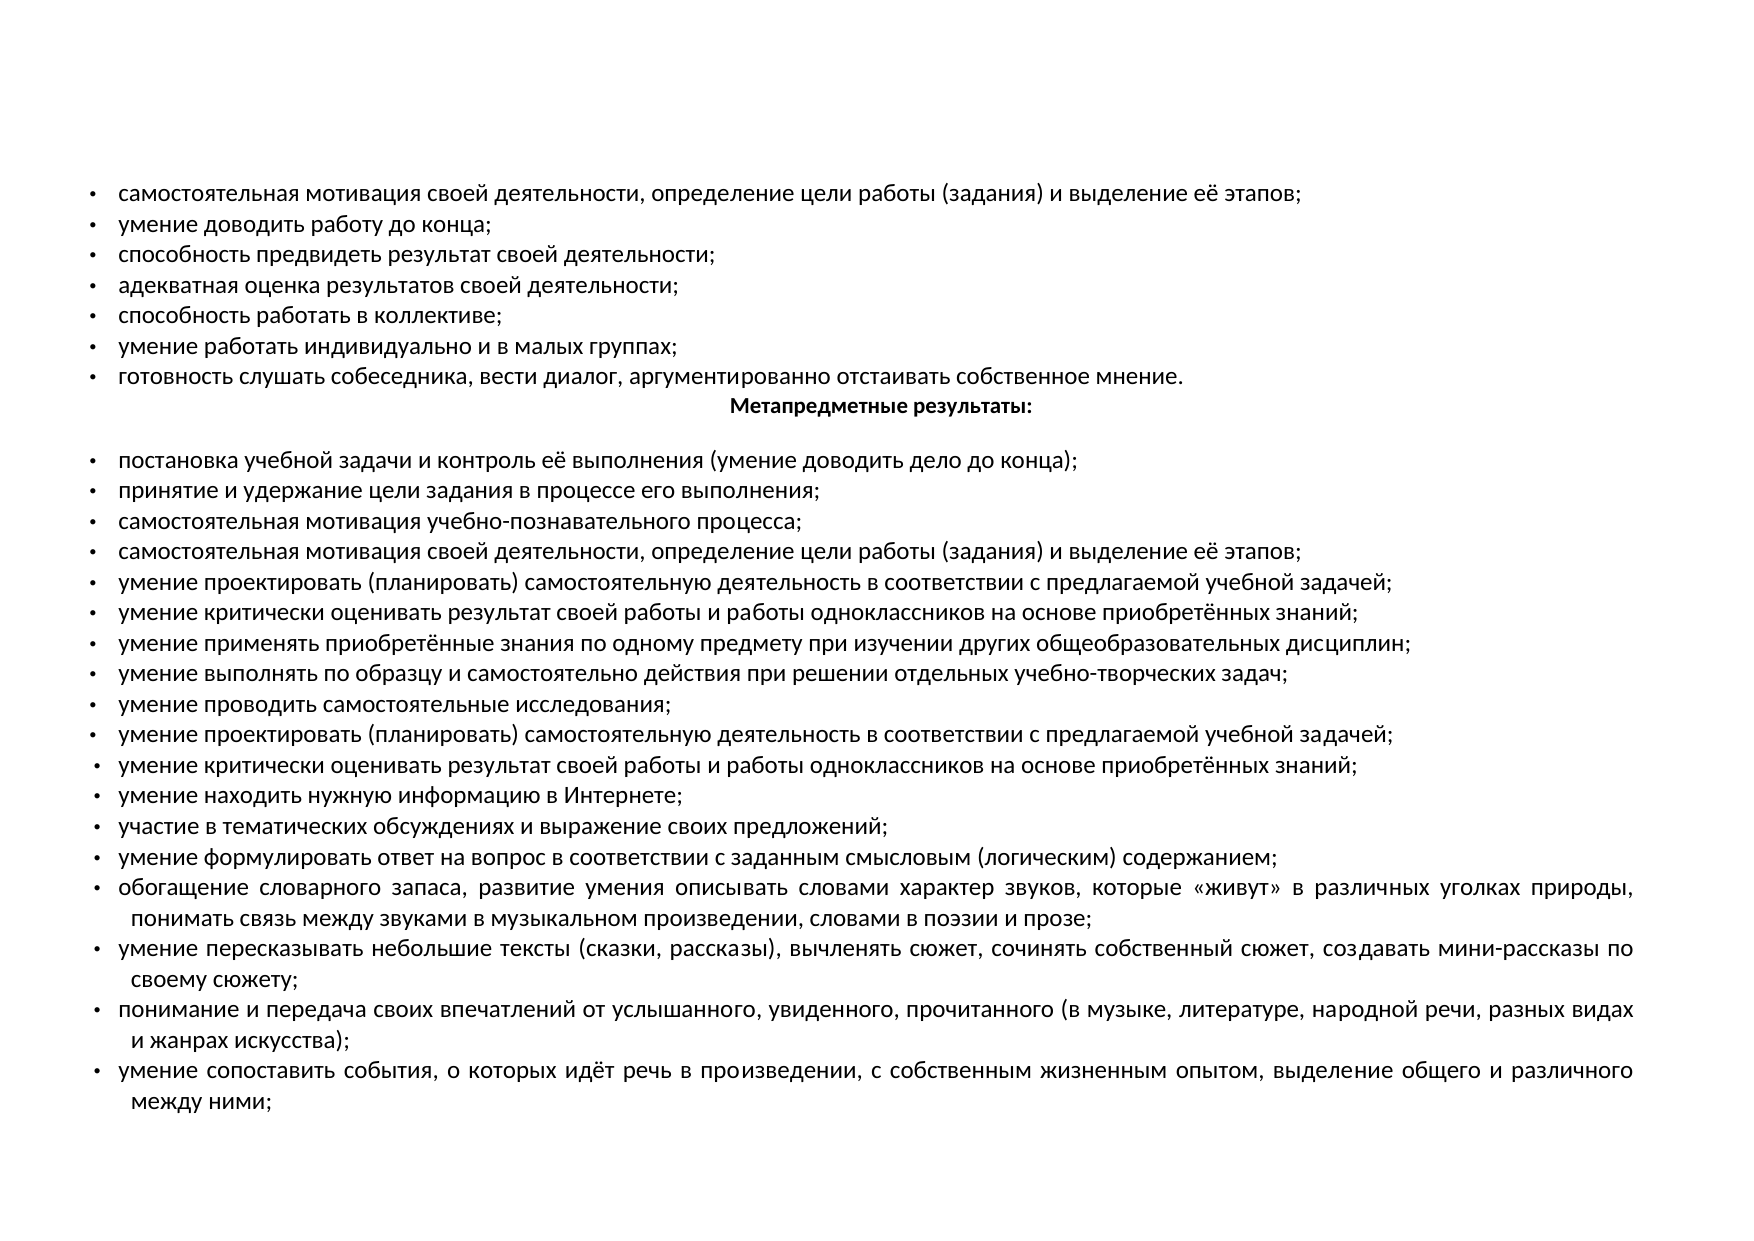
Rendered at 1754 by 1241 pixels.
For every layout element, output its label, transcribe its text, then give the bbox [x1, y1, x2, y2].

list умение работать индивидуально и в малых группах; [89, 330, 1636, 360]
list умение находить нужную информацию в Интернете; [93, 779, 1636, 810]
list самостоятельная мотивация своей деятельности, определение цели работы (задания) и выделение её этапов; [89, 535, 1634, 566]
list самостоятельная мотивация своей деятельности, определение цели работы (задания) и выделение её этапов; [89, 177, 1634, 208]
list умение проектировать (планировать) самостоятельную деятельность в соответствии с предлагаемой учебной задачей; [89, 566, 1634, 596]
list принятие и удержание цели задания в процессе его выполнения; [89, 474, 1634, 505]
list умение сопоставить события, о которых идёт речь в произведении, с собственным жизненным опытом, выделение общего и различного между ними; [93, 1054, 1634, 1115]
list умение проектировать (планировать) самостоятельную деятельность в соответствии с предлагаемой учебной задачей; [89, 718, 1634, 749]
text Метапредметные результаты: [126, 391, 1636, 419]
list способность предвидеть результат своей деятельности; [89, 238, 1636, 269]
list участие в тематических обсуждениях и выражение своих предложений; [93, 810, 1634, 841]
list самостоятельная мотивация учебно-познавательного процесса; [89, 505, 1634, 535]
list умение критически оценивать результат своей работы и работы одноклассников на основе приобретённых знаний; [89, 596, 1634, 627]
list умение формулировать ответ на вопрос в соответствии с заданным смысловым (логическим) содержанием; [93, 841, 1634, 871]
list умение проводить самостоятельные исследования; [89, 688, 1636, 718]
list умение выполнять по образцу и самостоятельно действия при решении отдельных учебно-творческих задач; [89, 657, 1634, 688]
list понимание и передача своих впечатлений от услышанного, увиденного, прочитанного (в музыке, литературе, народной речи, разных видах и жанрах искусства); [93, 993, 1634, 1054]
list адекватная оценка результатов своей деятельности; [89, 269, 1636, 299]
list умение критически оценивать результат своей работы и работы одноклассников на основе приобретённых знаний; [93, 749, 1634, 779]
list обогащение словарного запаса, развитие умения описывать словами характер звуков, которые «живут» в различных уголках природы, понимать связь между звуками в музыкальном произведении, словами в поэзии и прозе; [93, 871, 1634, 932]
list умение пересказывать небольшие тексты (сказки, рассказы), вычленять сюжет, сочинять собственный сюжет, создавать мини-рассказы по своему сюжету; [93, 932, 1634, 993]
list постановка учебной задачи и контроль её выполнения (умение доводить дело до конца); [89, 444, 1634, 474]
list умение доводить работу до конца; [89, 208, 1636, 238]
list способность работать в коллективе; [89, 299, 1636, 330]
list готовность слушать собеседника, вести диалог, аргументированно отстаивать собственное мнение. [89, 360, 1634, 391]
list умение применять приобретённые знания по одному предмету при изучении других общеобразовательных дисциплин; [89, 627, 1634, 657]
